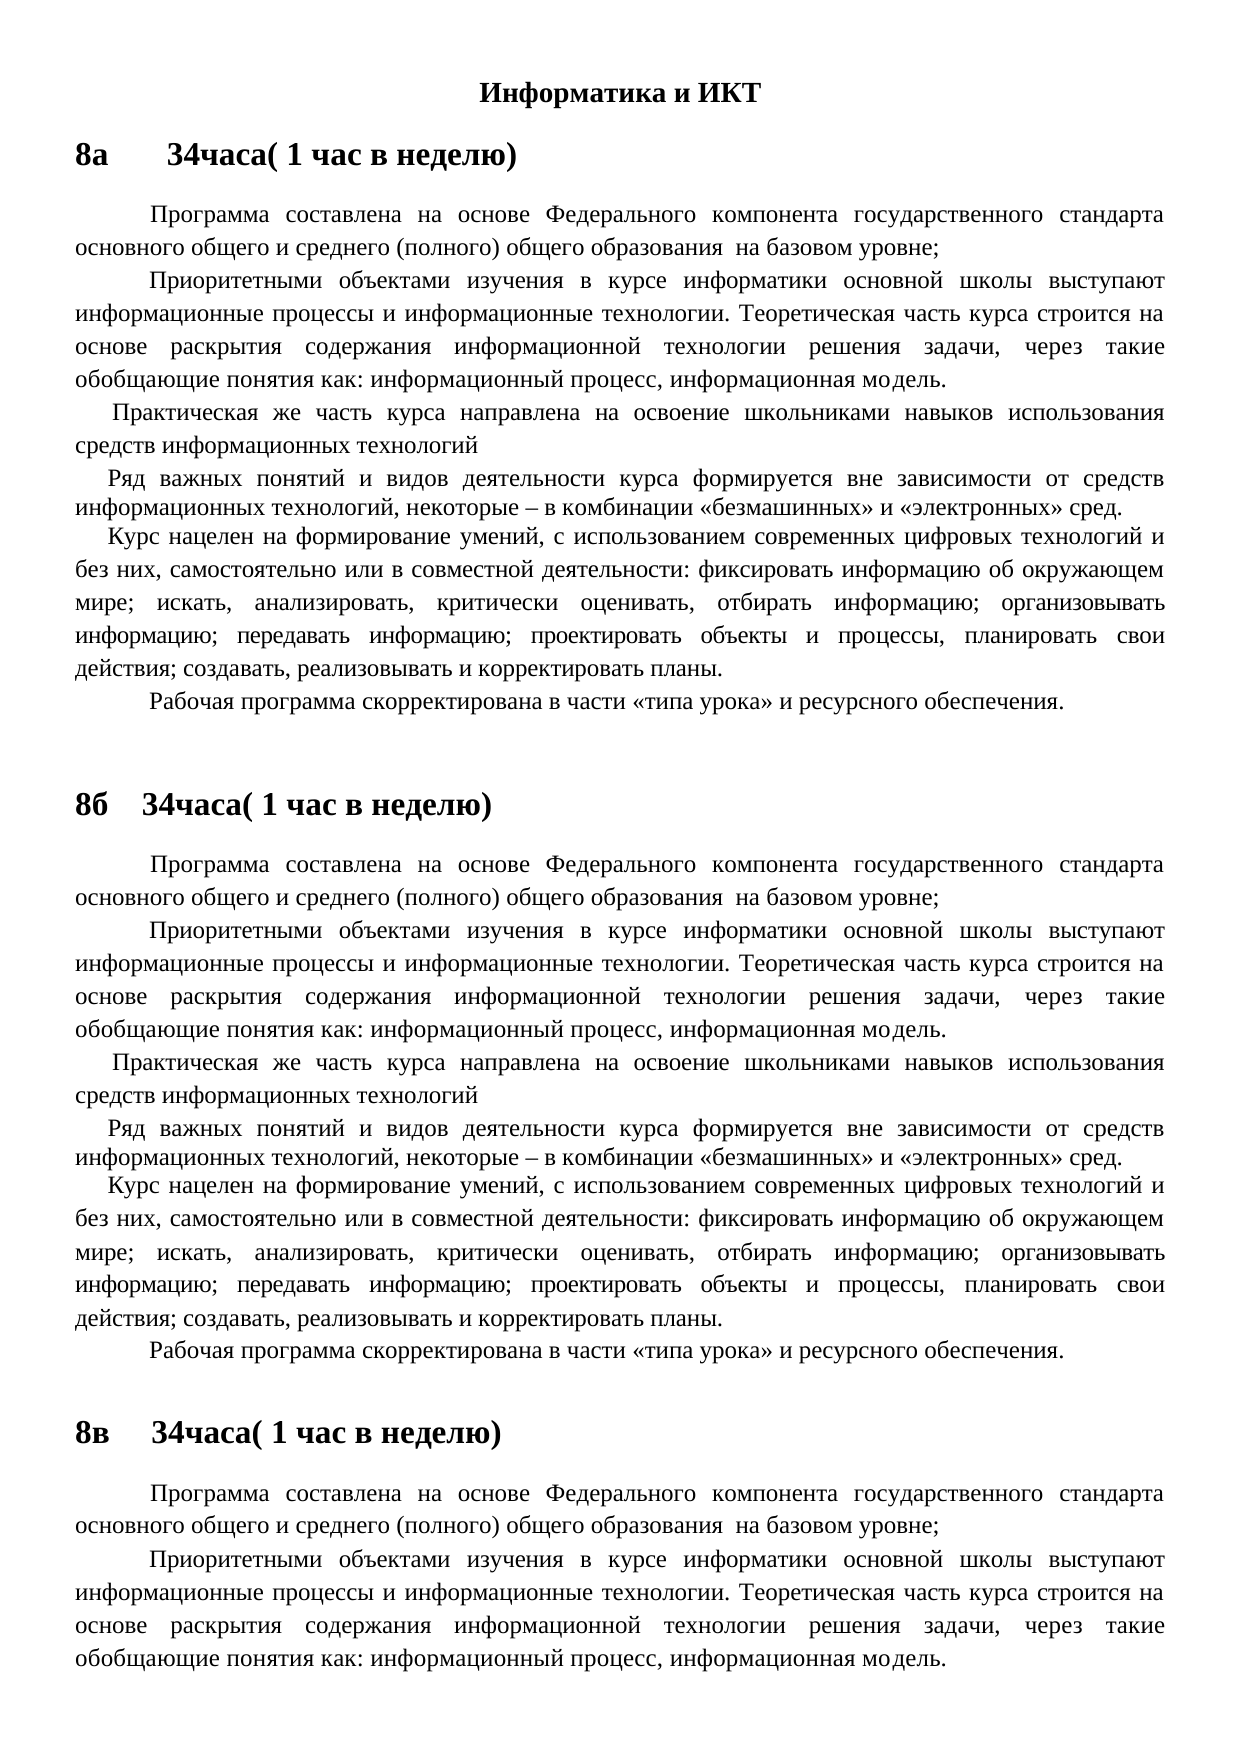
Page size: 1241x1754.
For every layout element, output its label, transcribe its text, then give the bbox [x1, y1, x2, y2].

text Практическая же часть курса направлена на освоение школьниками навыков использования средств информационных технологий [75, 397, 1165, 459]
text 8б 34часа( 1 час в неделю) [75, 784, 1165, 822]
text Рабочая программа скорректирована в части «типа урока» и ресурсного обеспечения. [75, 1336, 1165, 1364]
text Информатика и ИКТ [75, 75, 1165, 108]
text Рабочая программа скорректирована в части «типа урока» и ресурсного обеспечения. [75, 686, 1165, 715]
text 8а 34часа( 1 час в неделю) [75, 134, 1165, 173]
text Приоритетными объектами изучения в курсе информатики основной школы выступают информационные процессы и информационные технологии. Теоретическая часть курса строится на основе раскрытия содержания информационной технологии решения задачи, через такие обобщающие понятия как: информационный процесс, информационная модель. [75, 1544, 1165, 1671]
text Ряд важных понятий и видов деятельности курса формируется вне зависимости от средств информационных технологий, некоторые – в комбинации «безмашинных» и «электронных» сред. [75, 463, 1165, 521]
text Ряд важных понятий и видов деятельности курса формируется вне зависимости от средств информационных технологий, некоторые – в комбинации «безмашинных» и «электронных» сред. [75, 1113, 1165, 1171]
text Практическая же часть курса направлена на освоение школьниками навыков использования средств информационных технологий [75, 1047, 1165, 1109]
text Приоритетными объектами изучения в курсе информатики основной школы выступают информационные процессы и информационные технологии. Теоретическая часть курса строится на основе раскрытия содержания информационной технологии решения задачи, через такие обобщающие понятия как: информационный процесс, информационная модель. [75, 265, 1165, 393]
text Приоритетными объектами изучения в курсе информатики основной школы выступают информационные процессы и информационные технологии. Теоретическая часть курса строится на основе раскрытия содержания информационной технологии решения задачи, через такие обобщающие понятия как: информационный процесс, информационная модель. [75, 915, 1165, 1043]
text 8в 34часа( 1 час в неделю) [75, 1413, 1165, 1451]
